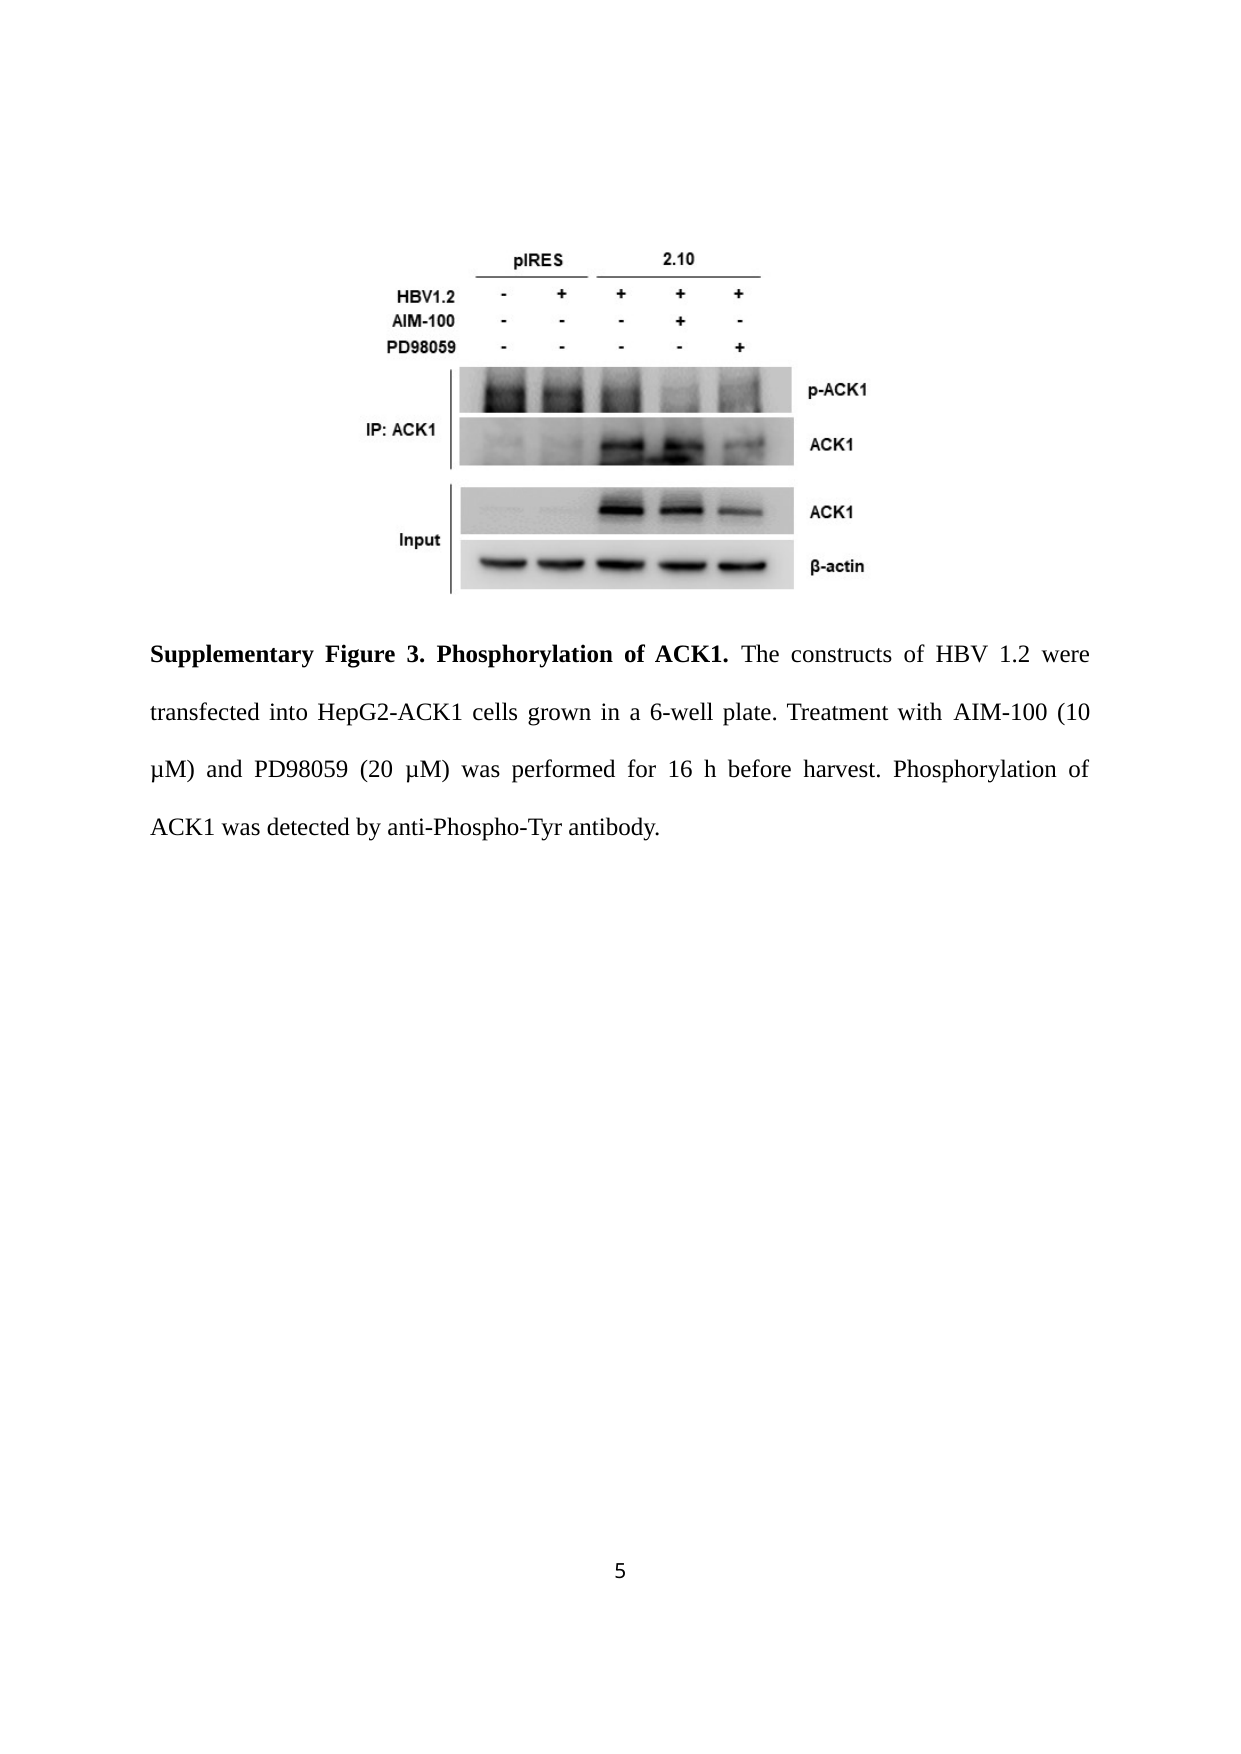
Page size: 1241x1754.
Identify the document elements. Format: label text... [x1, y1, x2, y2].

picture [350, 242, 891, 595]
text Supplementary Figure 3. Phosphorylation of ACK1. The constructs of HBV 1.2 were transfected into HepG2-ACK1 cells grown in a 6-well plate. Treatment with AIM-100 (10 µM) and PD98059 (20 µM) was performed for 16 h before harvest. Phosphorylation of ACK1 was detected by anti-Phospho-Tyr antibody. [150, 639, 1090, 841]
